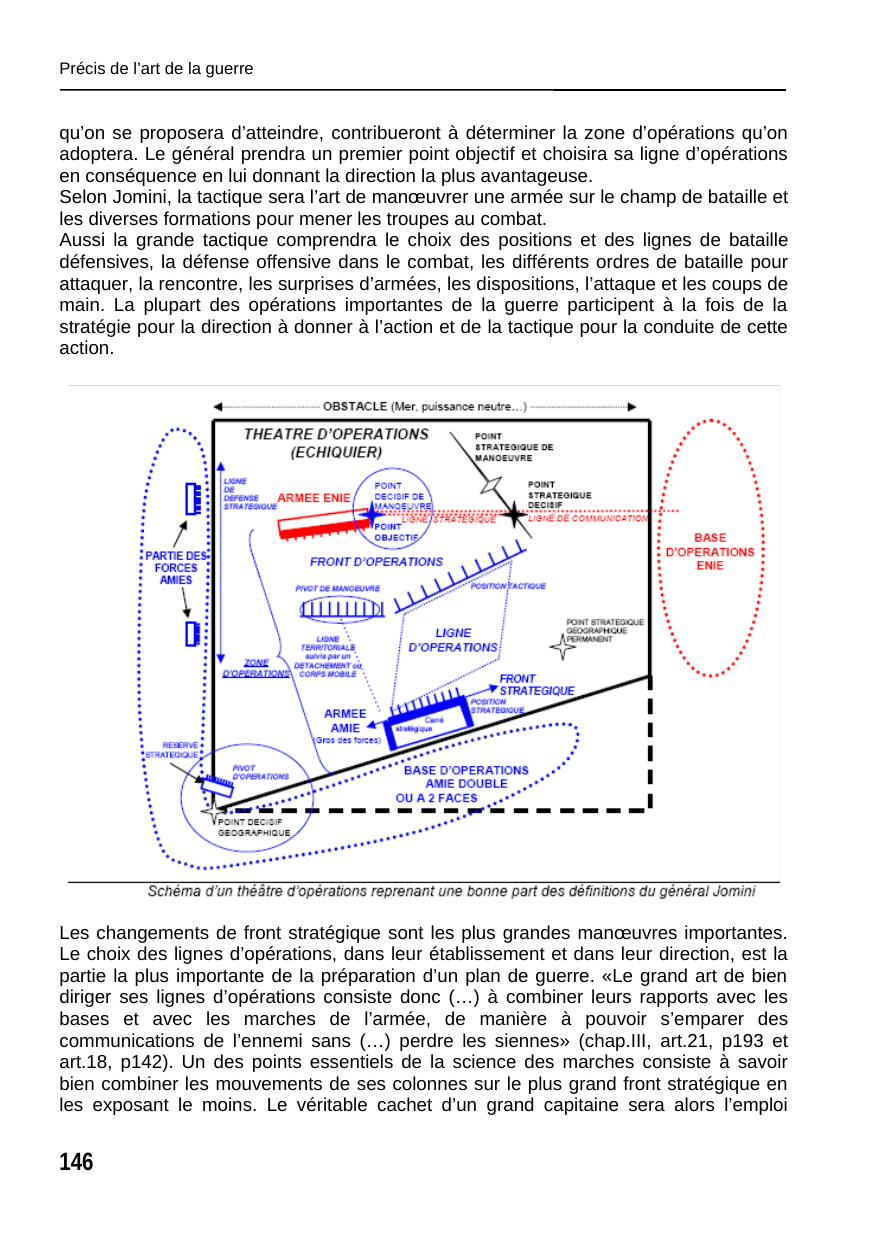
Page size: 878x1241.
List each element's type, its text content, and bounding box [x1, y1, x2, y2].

text Selon Jomini, la tactique sera l’art de manœuvrer une armée sur le champ de bataille et les diverses formations pour mener les troupes au combat. [59, 186, 788, 229]
text Aussi la grande tactique comprendra le choix des positions et des lignes de bataille défensives, la défense offensive dans le combat, les différents ordres de bataille pour attaquer, la rencontre, les surprises d’armées, les dispositions, l’attaque et les coups de main. La plupart des opérations importantes de la guerre participent à la fois de la stratégie pour la direction à donner à l’action et de la tactique pour la conduite de cette action. [59, 229, 788, 359]
